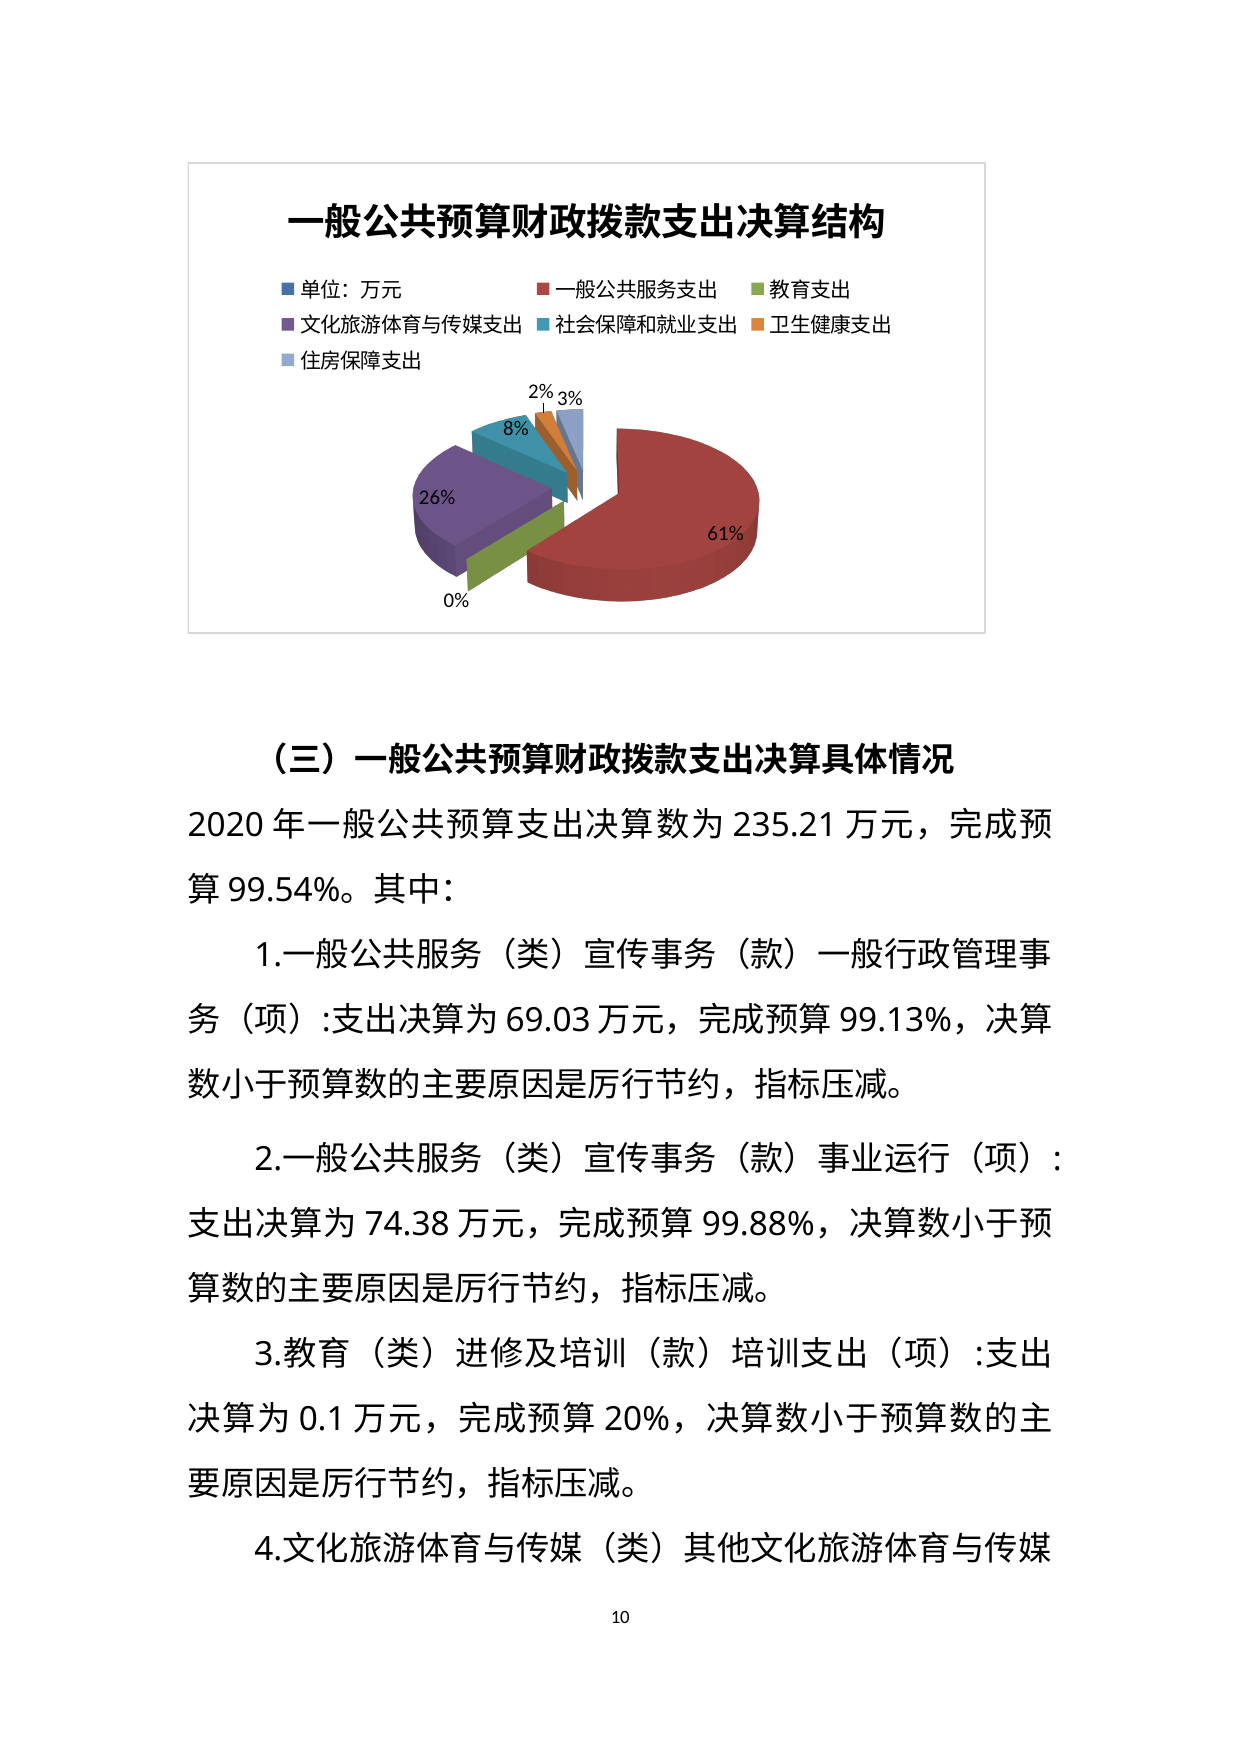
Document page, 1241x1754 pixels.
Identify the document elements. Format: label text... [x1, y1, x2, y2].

text （三）一般公共预算财政拨款支出决算具体情况 [187, 724, 1053, 789]
text 2020年一般公共预算支出决算数为235.21万元，完成预算99.54%。其中： [187, 789, 1053, 919]
text 3.教育（类）进修及培训（款）培训支出（项）:支出决算为0.1万元，完成预算20%，决算数小于预算数的主要原因是厉行节约，指标压减。 [187, 1319, 1053, 1514]
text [187, 1514, 1053, 1579]
text 2.一般公共服务（类）宣传事务（款）事业运行（项）:支出决算为74.38万元，完成预算99.88%，决算数小于预算数的主要原因是厉行节约，指标压减。 [187, 1124, 1053, 1319]
text 1.一般公共服务（类）宣传事务（款）一般行政管理事务（项）:支出决算为69.03万元，完成预算99.13%，决算数小于预算数的主要原因是厉行节约，指标压减。 [187, 919, 1053, 1114]
